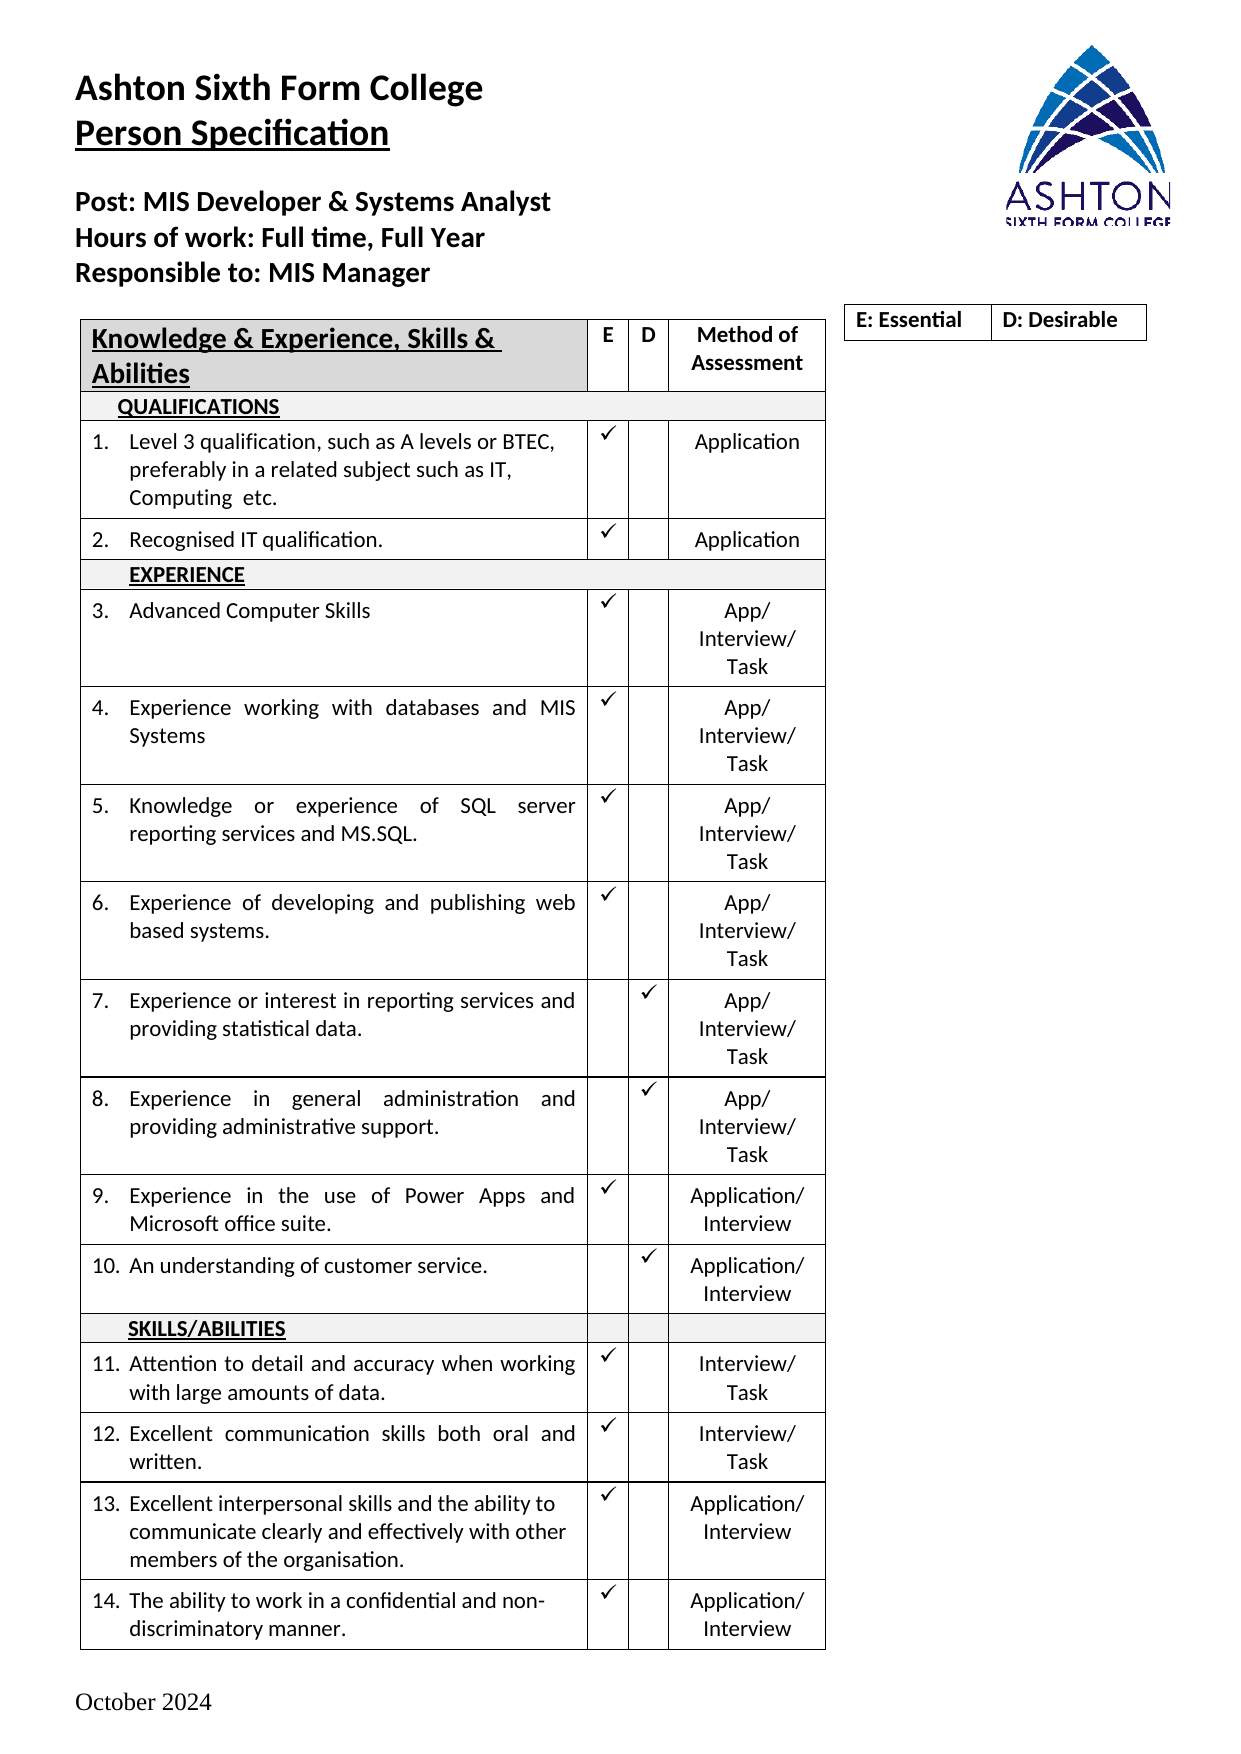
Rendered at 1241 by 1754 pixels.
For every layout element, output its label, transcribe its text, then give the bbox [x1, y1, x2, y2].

table_cell Excellent communication skills both oral and written. [81, 1413, 587, 1481]
table_cell [629, 785, 668, 881]
table_cell Experience working with databases and MIS Systems [81, 687, 587, 784]
table_cell Experience in general administration and providing administrative support. [81, 1078, 587, 1174]
table_cell [588, 687, 628, 784]
table_cell Advanced Computer Skills [81, 590, 587, 686]
table_cell Experience in the use of Power Apps and Microsoft office suite. [81, 1175, 587, 1244]
table_cell [629, 1413, 668, 1481]
table_cell Application/Interview [669, 1483, 825, 1579]
table_cell App/Interview/Task [669, 785, 825, 881]
table_cell [588, 882, 628, 979]
text Person Specification [75, 109, 1004, 155]
table_cell [588, 590, 628, 686]
table_cell [588, 421, 628, 518]
table_cell App/Interview/Task [669, 882, 825, 979]
table_header E [588, 320, 628, 391]
table_cell [629, 980, 668, 1076]
table_header D [629, 320, 668, 391]
table_cell [588, 1078, 628, 1174]
table_cell [629, 1483, 668, 1579]
table_cell Experience or interest in reporting services and providing statistical data. [81, 980, 587, 1076]
table_cell EXPERIENCE [81, 560, 825, 588]
table_cell [588, 1175, 628, 1244]
table_cell App/Interview/Task [669, 687, 825, 784]
table_cell [588, 519, 628, 559]
table_cell [629, 1078, 668, 1174]
text Ashton Sixth Form College [75, 63, 1004, 109]
table_cell [629, 1175, 668, 1244]
table_cell Application [669, 519, 825, 559]
table_cell [629, 1580, 668, 1649]
text Responsible to: MIS Manager [75, 254, 1165, 290]
text Hours of work: Full time, Full Year [75, 219, 1165, 254]
table_cell [629, 1343, 668, 1412]
table_cell App/Interview/Task [669, 590, 825, 686]
table_cell [588, 1580, 628, 1649]
table_cell Interview/Task [669, 1413, 825, 1481]
table_cell Application/Interview [669, 1580, 825, 1649]
table_header Knowledge & Experience, Skills & Abilities [81, 320, 587, 391]
table_cell App/Interview/Task [669, 1078, 825, 1174]
table_header D: Desirable [992, 305, 1146, 339]
table_cell [629, 687, 668, 784]
table_cell [588, 1343, 628, 1412]
table_cell Excellent interpersonal skills and the ability to communicate clearly and effectively with other members of the organisation. [81, 1483, 587, 1579]
table_header E: Essential [845, 305, 991, 339]
table_cell An understanding of customer service. [81, 1245, 587, 1313]
table_cell [629, 1245, 668, 1313]
table_cell Application [669, 421, 825, 518]
table_cell Knowledge or experience of SQL server reporting services and MS.SQL. [81, 785, 587, 881]
table_cell Level 3 qualification, such as A levels or BTEC, preferably in a related subject such as IT, Computing etc. [81, 421, 587, 518]
table_cell App/Interview/Task [669, 980, 825, 1076]
table_cell Application/Interview [669, 1245, 825, 1313]
text Post: MIS Developer & Systems Analyst [75, 183, 1004, 219]
table_cell Attention to detail and accuracy when working with large amounts of data. [81, 1343, 587, 1412]
table_cell QUALIFICATIONS [81, 392, 825, 420]
table_cell [629, 1314, 668, 1342]
table_cell [629, 590, 668, 686]
table_cell [588, 980, 628, 1076]
table_cell [588, 1483, 628, 1579]
table_cell [588, 1314, 628, 1342]
table_cell [588, 1245, 628, 1313]
table_cell [669, 1314, 825, 1342]
table_cell SKILLS/ABILITIES [81, 1314, 587, 1342]
table_cell Experience of developing and publishing web based systems. [81, 882, 587, 979]
table_cell [629, 421, 668, 518]
table_cell Application/Interview [669, 1175, 825, 1244]
table_header Method of Assessment [669, 320, 825, 391]
table_cell [588, 785, 628, 881]
table_cell [629, 882, 668, 979]
table_cell Recognised IT qualification. [81, 519, 587, 559]
table_cell Interview/Task [669, 1343, 825, 1412]
picture [1004, 45, 1171, 224]
table_cell The ability to work in a confidential and non-discriminatory manner. [81, 1580, 587, 1649]
table_cell [629, 519, 668, 559]
table_cell [588, 1413, 628, 1481]
